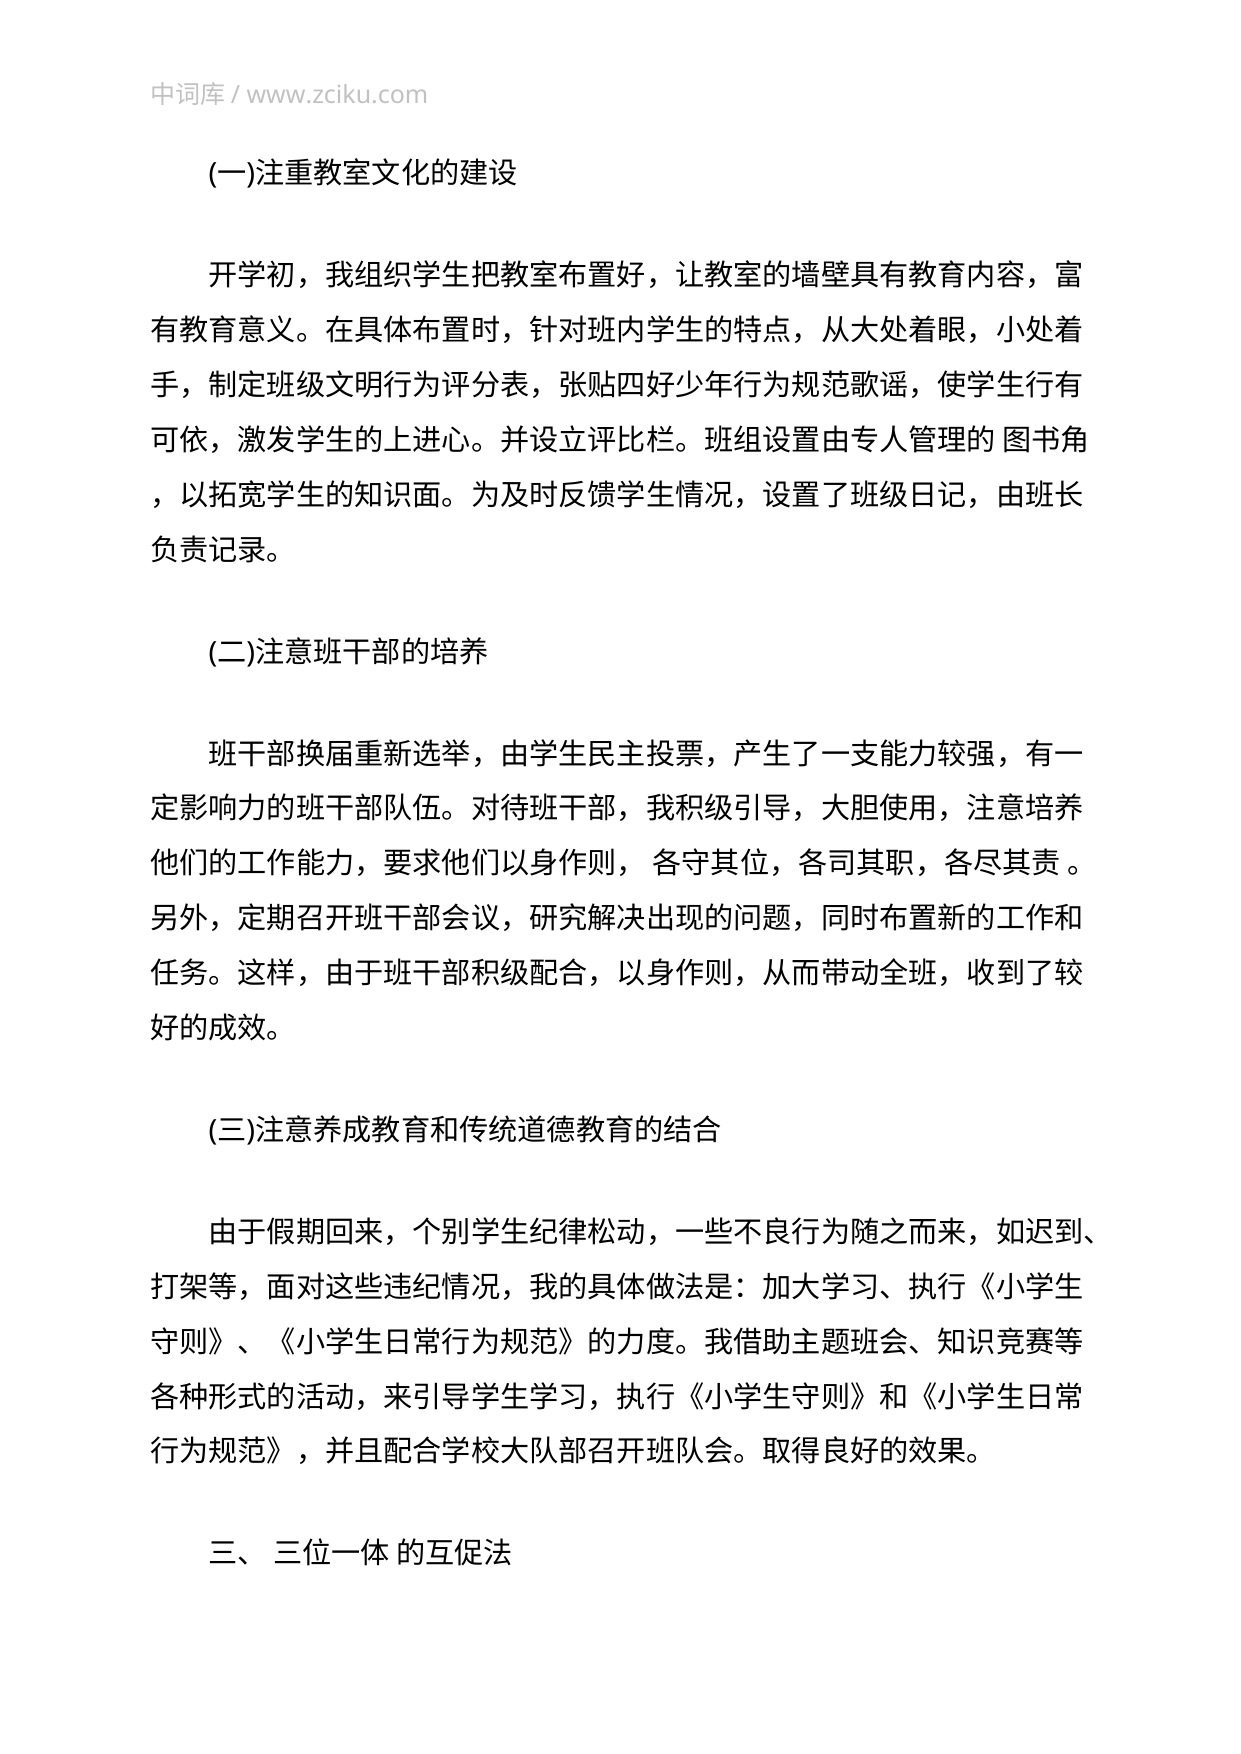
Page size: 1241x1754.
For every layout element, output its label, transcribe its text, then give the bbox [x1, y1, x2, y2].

text 三、 三位一体 的互促法 [150, 1530, 1090, 1572]
text 由于假期回来，个别学生纪律松动，一些不良行为随之而来，如迟到、打架等，面对这些违纪情况，我的具体做法是：加大学习、执行《小学生守则》、《小学生日常行为规范》的力度。我借助主题班会、知识竞赛等各种形式的活动，来引导学生学习，执行《小学生守则》和《小学生日常行为规范》，并且配合学校大队部召开班队会。取得良好的效果。 [150, 1208, 1090, 1470]
text 班干部换届重新选举，由学生民主投票，产生了一支能力较强，有一定影响力的班干部队伍。对待班干部，我积级引导，大胆使用，注意培养他们的工作能力，要求他们以身作则， 各守其位，各司其职，各尽其责 。另外，定期召开班干部会议，研究解决出现的问题，同时布置新的工作和任务。这样，由于班干部积级配合，以身作则，从而带动全班，收到了较好的成效。 [150, 730, 1090, 1047]
text (一)注重教室文化的建设 [150, 150, 1090, 192]
text (二)注意班干部的培养 [150, 628, 1090, 671]
text 开学初，我组织学生把教室布置好，让教室的墙壁具有教育内容，富有教育意义。在具体布置时，针对班内学生的特点，从大处着眼，小处着手，制定班级文明行为评分表，张贴四好少年行为规范歌谣，使学生行有可依，激发学生的上进心。并设立评比栏。班组设置由专人管理的 图书角 ，以拓宽学生的知识面。为及时反馈学生情况，设置了班级日记，由班长负责记录。 [150, 252, 1090, 569]
text (三)注意养成教育和传统道德教育的结合 [150, 1106, 1090, 1149]
